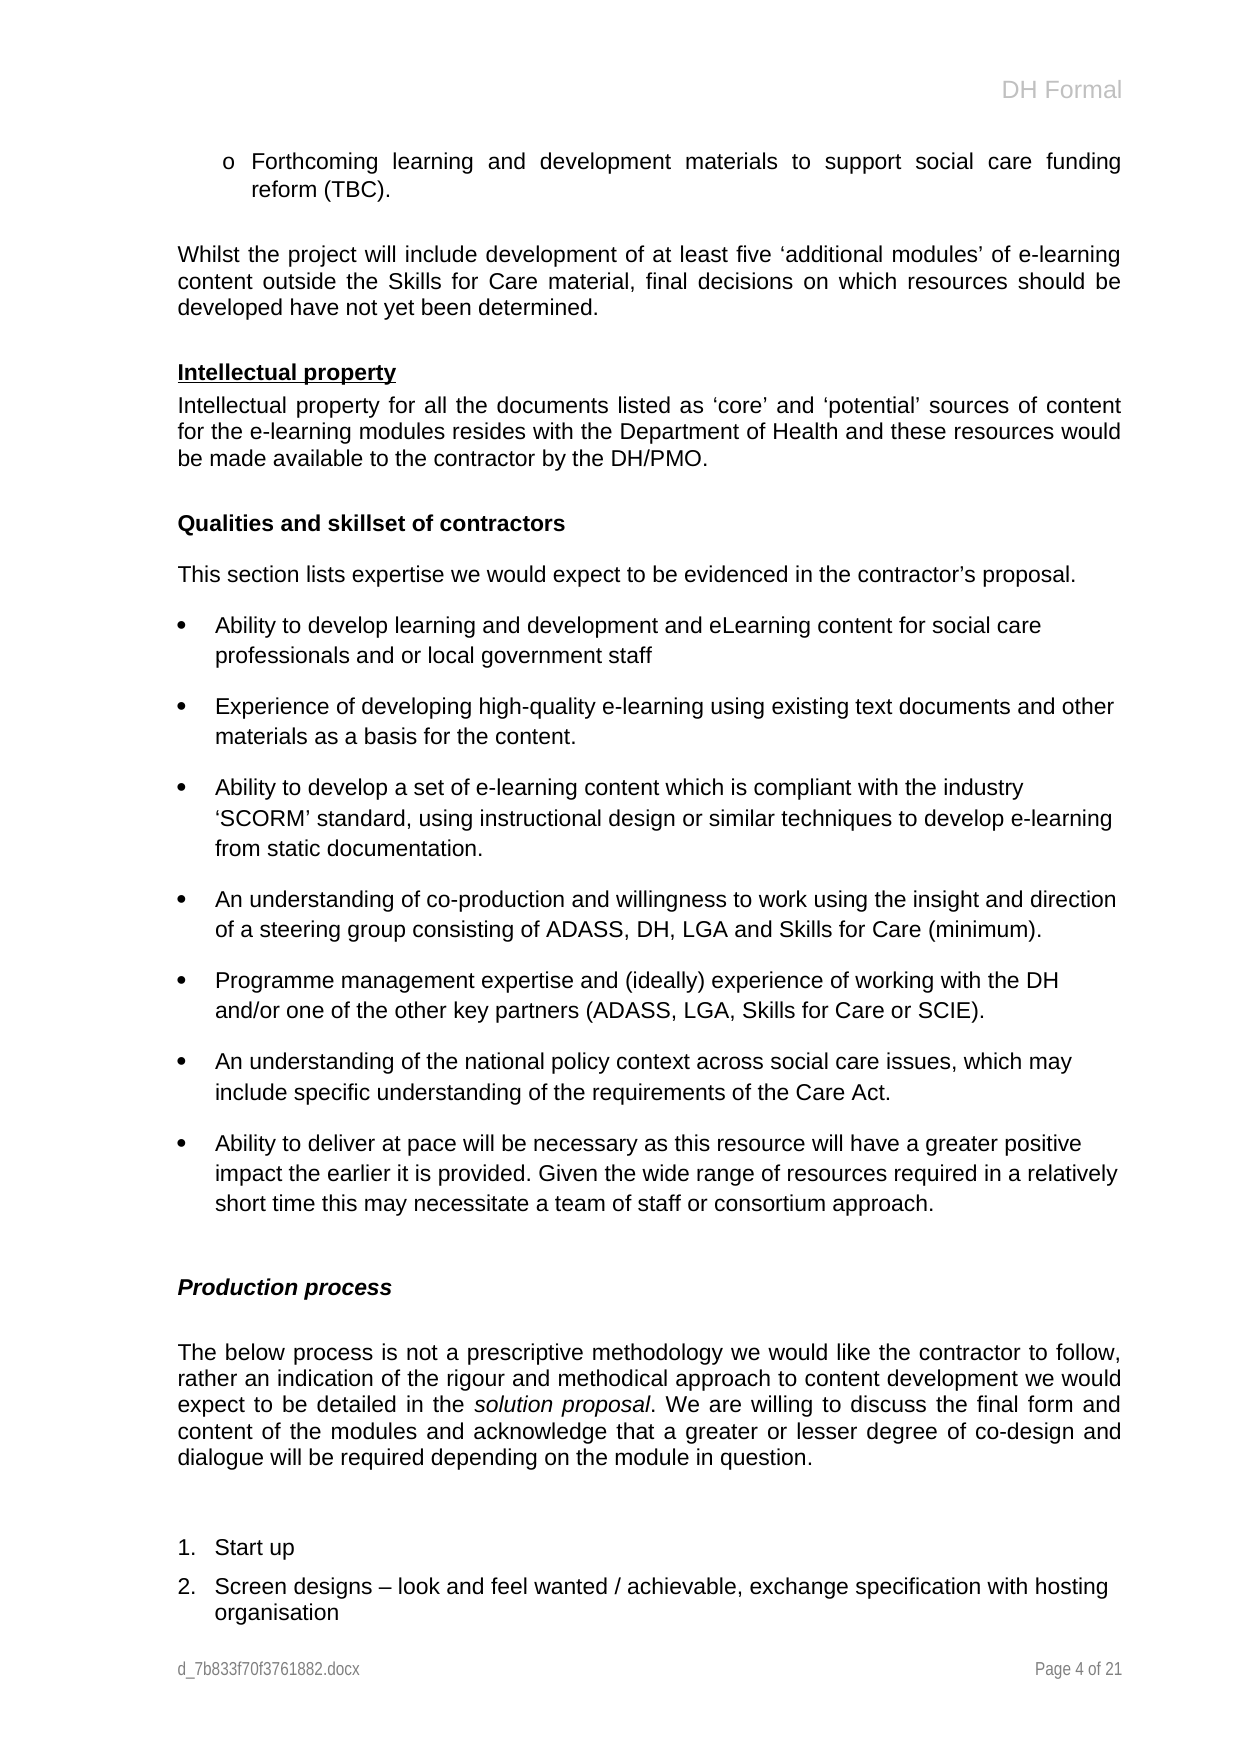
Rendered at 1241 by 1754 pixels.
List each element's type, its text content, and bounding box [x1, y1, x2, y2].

text The below process is not a prescriptive methodology we would like the contractor to follow, rather an indication of the rigour and methodical approach to content development we would expect to be detailed in the solution proposal. We are willing to discuss the final form and content of the modules and acknowledge that a greater or lesser degree of co-design and dialogue will be required depending on the module in question. [177, 1339, 1122, 1471]
list Start up [177, 1534, 1122, 1560]
list Programme management expertise and (ideally) experience of working with the DH and/or one of the other key partners (ADASS, LGA, Skills for Care or SCIE). [177, 967, 1122, 1023]
text Whilst the project will include development of at least five ‘additional modules’ of e-learning content outside the Skills for Care material, final decisions on which resources should be developed have not yet been determined. [177, 241, 1122, 320]
list An understanding of co-production and willingness to work using the insight and direction of a steering group consisting of ADASS, DH, LGA and Skills for Care (minimum). [177, 886, 1122, 942]
text Intellectual property for all the documents listed as ‘core’ and ‘potential’ sources of content for the e-learning modules resides with the Department of Health and these resources would be made available to the contractor by the DH/PMO. [177, 392, 1122, 471]
text This section lists expertise we would expect to be evidenced in the contractor’s proposal. [177, 561, 1122, 587]
list Experience of developing high-quality e-learning using existing text documents and other materials as a basis for the content. [177, 693, 1122, 749]
list Forthcoming learning and development materials to support social care funding reform (TBC). [222, 148, 1122, 202]
text Intellectual property [177, 359, 1122, 386]
list Screen designs – look and feel wanted / achievable, exchange specification with hosting organisation [177, 1573, 1122, 1625]
list Ability to develop learning and development and eLearning content for social care professionals and or local government staff [177, 612, 1122, 668]
text Production process [177, 1273, 1122, 1300]
list An understanding of the national policy context across social care issues, which may include specific understanding of the requirements of the Care Act. [177, 1048, 1122, 1105]
text Qualities and skillset of contractors [177, 510, 1122, 536]
list Ability to deliver at pace will be necessary as this resource will have a greater positive impact the earlier it is provided. Given the wide range of resources required in a relatively short time this may necessitate a team of staff or consortium approach. [177, 1129, 1122, 1216]
list Ability to develop a set of e-learning content which is compliant with the industry ‘SCORM’ standard, using instructional design or similar techniques to develop e-learning from static documentation. [177, 774, 1122, 861]
